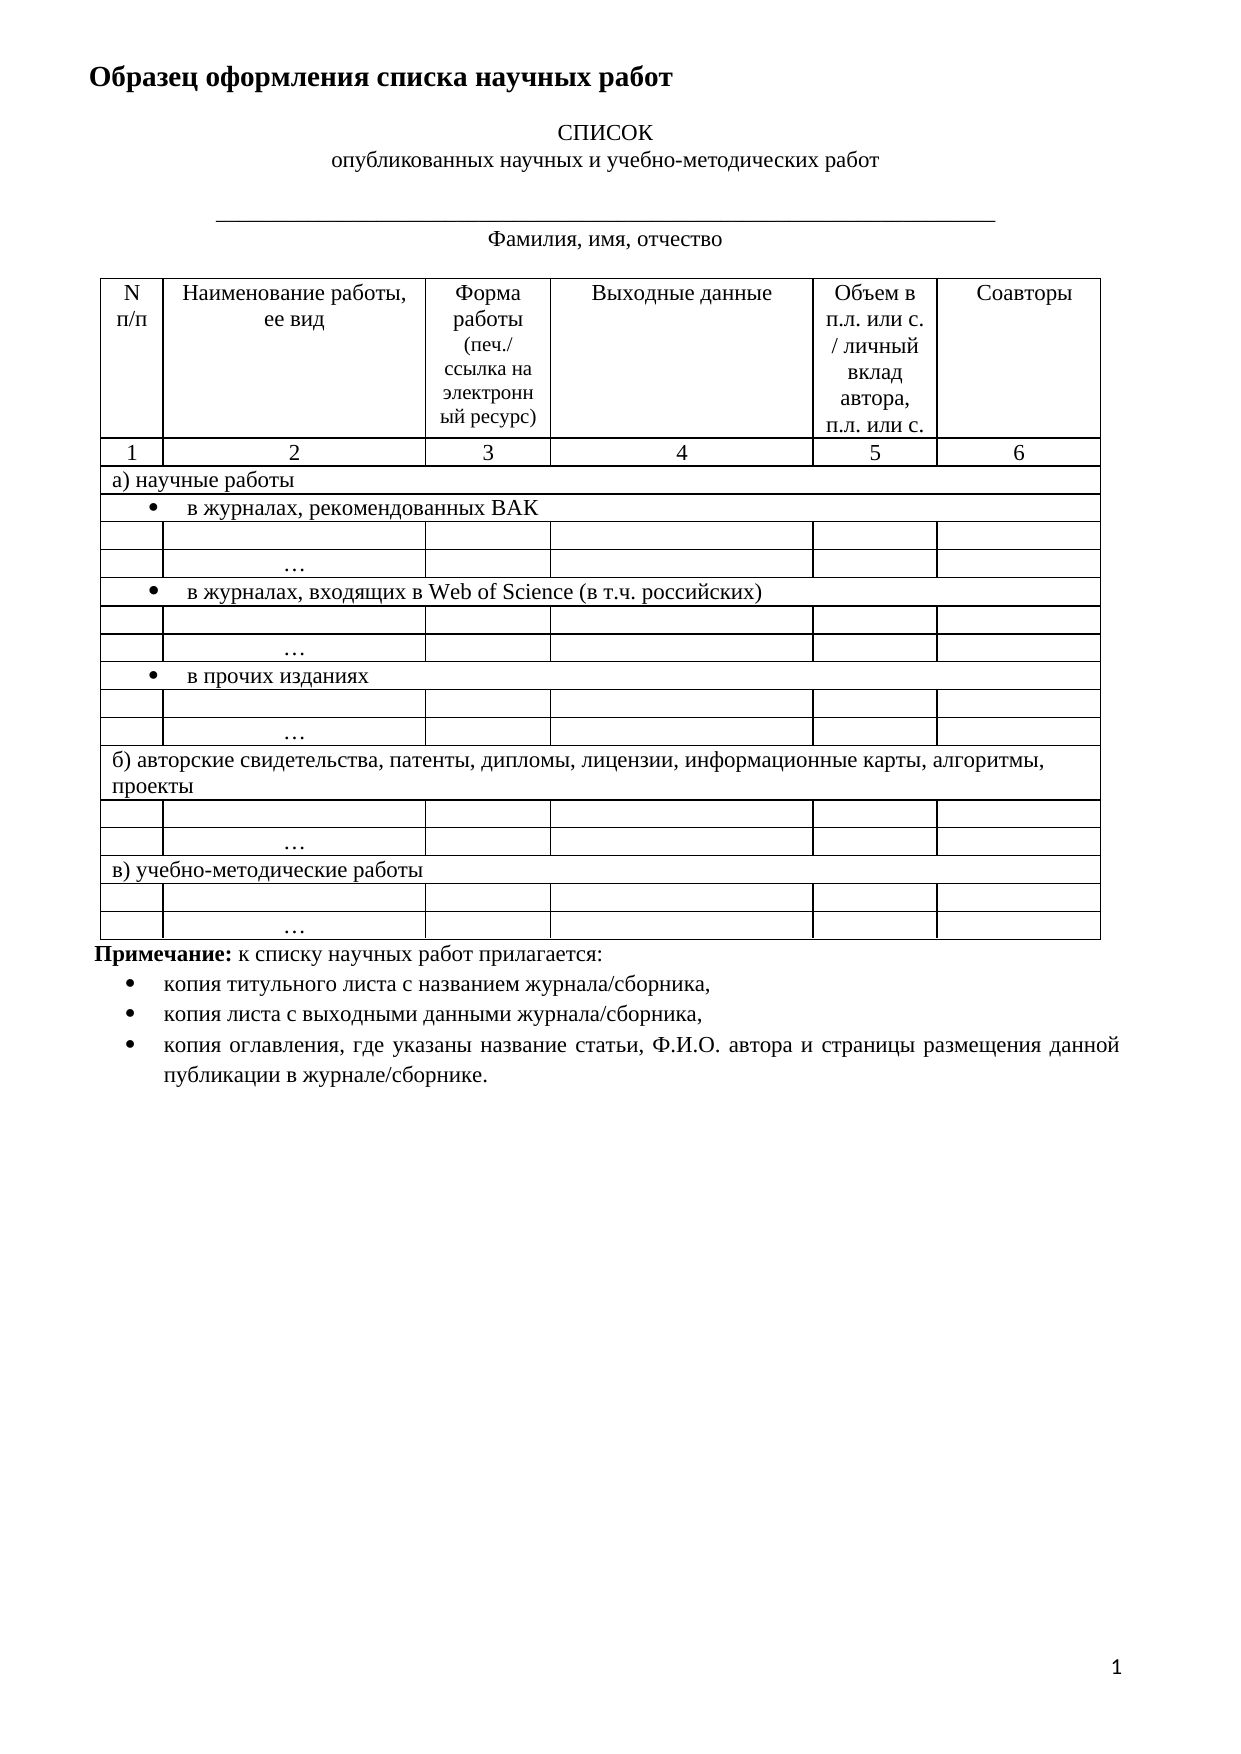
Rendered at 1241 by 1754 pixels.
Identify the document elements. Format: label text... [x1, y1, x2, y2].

table_cell [426, 635, 550, 661]
table_cell б) авторские свидетельства, патенты, дипломы, лицензии, информационные карты, алгоритмы, проекты [101, 746, 1100, 799]
table_cell [101, 828, 162, 855]
table_cell [101, 550, 162, 577]
table_cell [938, 912, 1100, 938]
table_cell 1 [101, 439, 162, 465]
table_cell [814, 635, 936, 661]
table_cell [426, 607, 550, 633]
table_cell [426, 801, 550, 827]
table_cell в журналах, рекомендованных ВАК [101, 495, 1100, 521]
text Примечание: к списку научных работ прилагается: [88, 940, 1122, 966]
table_cell [938, 522, 1100, 549]
table_cell [101, 607, 162, 633]
text Образец оформления списка научных работ [88, 59, 1122, 93]
text ____________________________________________________________________ [88, 198, 1122, 225]
list копия титульного листа с названием журнала/сборника, [126, 970, 1122, 997]
table_cell … [164, 718, 425, 744]
table_cell [551, 801, 812, 827]
table_cell [938, 607, 1100, 633]
table_cell в журналах, входящих в Web of Science (в т.ч. российских) [101, 578, 1100, 605]
table_cell [814, 912, 936, 938]
table_cell … [164, 550, 425, 577]
table_cell [551, 522, 812, 549]
table_cell [814, 718, 936, 744]
table_cell [101, 884, 162, 911]
table_cell [426, 550, 550, 577]
table_cell [551, 912, 812, 938]
table_cell [551, 718, 812, 744]
table_cell [426, 690, 550, 717]
table_cell 2 [164, 439, 425, 465]
list копия оглавления, где указаны название статьи, Ф.И.О. автора и страницы размещения данной публикации в журнале/сборнике. [126, 1031, 1122, 1087]
table_cell [101, 801, 162, 827]
text опубликованных научных и учебно-методических работ [88, 146, 1122, 172]
table_cell [551, 828, 812, 855]
table_cell а) научные работы [101, 467, 1100, 493]
table_cell [938, 801, 1100, 827]
table_cell 3 [426, 439, 550, 465]
table_header N п/п [101, 279, 162, 437]
table_cell … [164, 912, 425, 938]
table_cell [814, 828, 936, 855]
text Фамилия, имя, отчество [88, 225, 1122, 251]
table_cell [938, 718, 1100, 744]
table_header Форма работы (печ./ссылка на электронный ресурс) [426, 279, 550, 437]
table_cell [814, 801, 936, 827]
table_cell [938, 550, 1100, 577]
table_cell [101, 522, 162, 549]
table_cell … [164, 828, 425, 855]
table_cell [938, 690, 1100, 717]
table_header Выходные данные [551, 279, 812, 437]
table_cell [814, 690, 936, 717]
table_header Соавторы [938, 279, 1100, 437]
table_cell [814, 550, 936, 577]
table_cell … [164, 635, 425, 661]
table_cell [164, 884, 425, 911]
table_cell 4 [551, 439, 812, 465]
table_cell [426, 828, 550, 855]
table_cell 6 [938, 439, 1100, 465]
table_cell [814, 522, 936, 549]
table_cell [101, 718, 162, 744]
table_cell [551, 550, 812, 577]
table_header Наименование работы, ее вид [164, 279, 425, 437]
table_cell [101, 690, 162, 717]
table_header Объем в п.л. или с. / личный вклад автора, п.л. или с. [814, 279, 936, 437]
table_cell [426, 884, 550, 911]
table_cell [814, 607, 936, 633]
table_cell [101, 912, 162, 938]
table_cell [426, 718, 550, 744]
table_cell [164, 607, 425, 633]
table_cell [814, 884, 936, 911]
table_cell в) учебно-методические работы [101, 856, 1100, 883]
list копия листа с выходными данными журнала/сборника, [126, 1000, 1122, 1027]
table_cell [551, 690, 812, 717]
text СПИСОК [88, 119, 1122, 146]
table_cell [426, 912, 550, 938]
table_cell [164, 801, 425, 827]
table_cell в прочих изданиях [101, 662, 1100, 689]
table_cell [426, 522, 550, 549]
table_cell [938, 635, 1100, 661]
table_cell [101, 635, 162, 661]
table_cell [164, 690, 425, 717]
table_cell 5 [814, 439, 936, 465]
table_cell [551, 607, 812, 633]
table_cell [938, 828, 1100, 855]
table_cell [938, 884, 1100, 911]
table_cell [164, 522, 425, 549]
table_cell [551, 884, 812, 911]
table_cell [551, 635, 812, 661]
